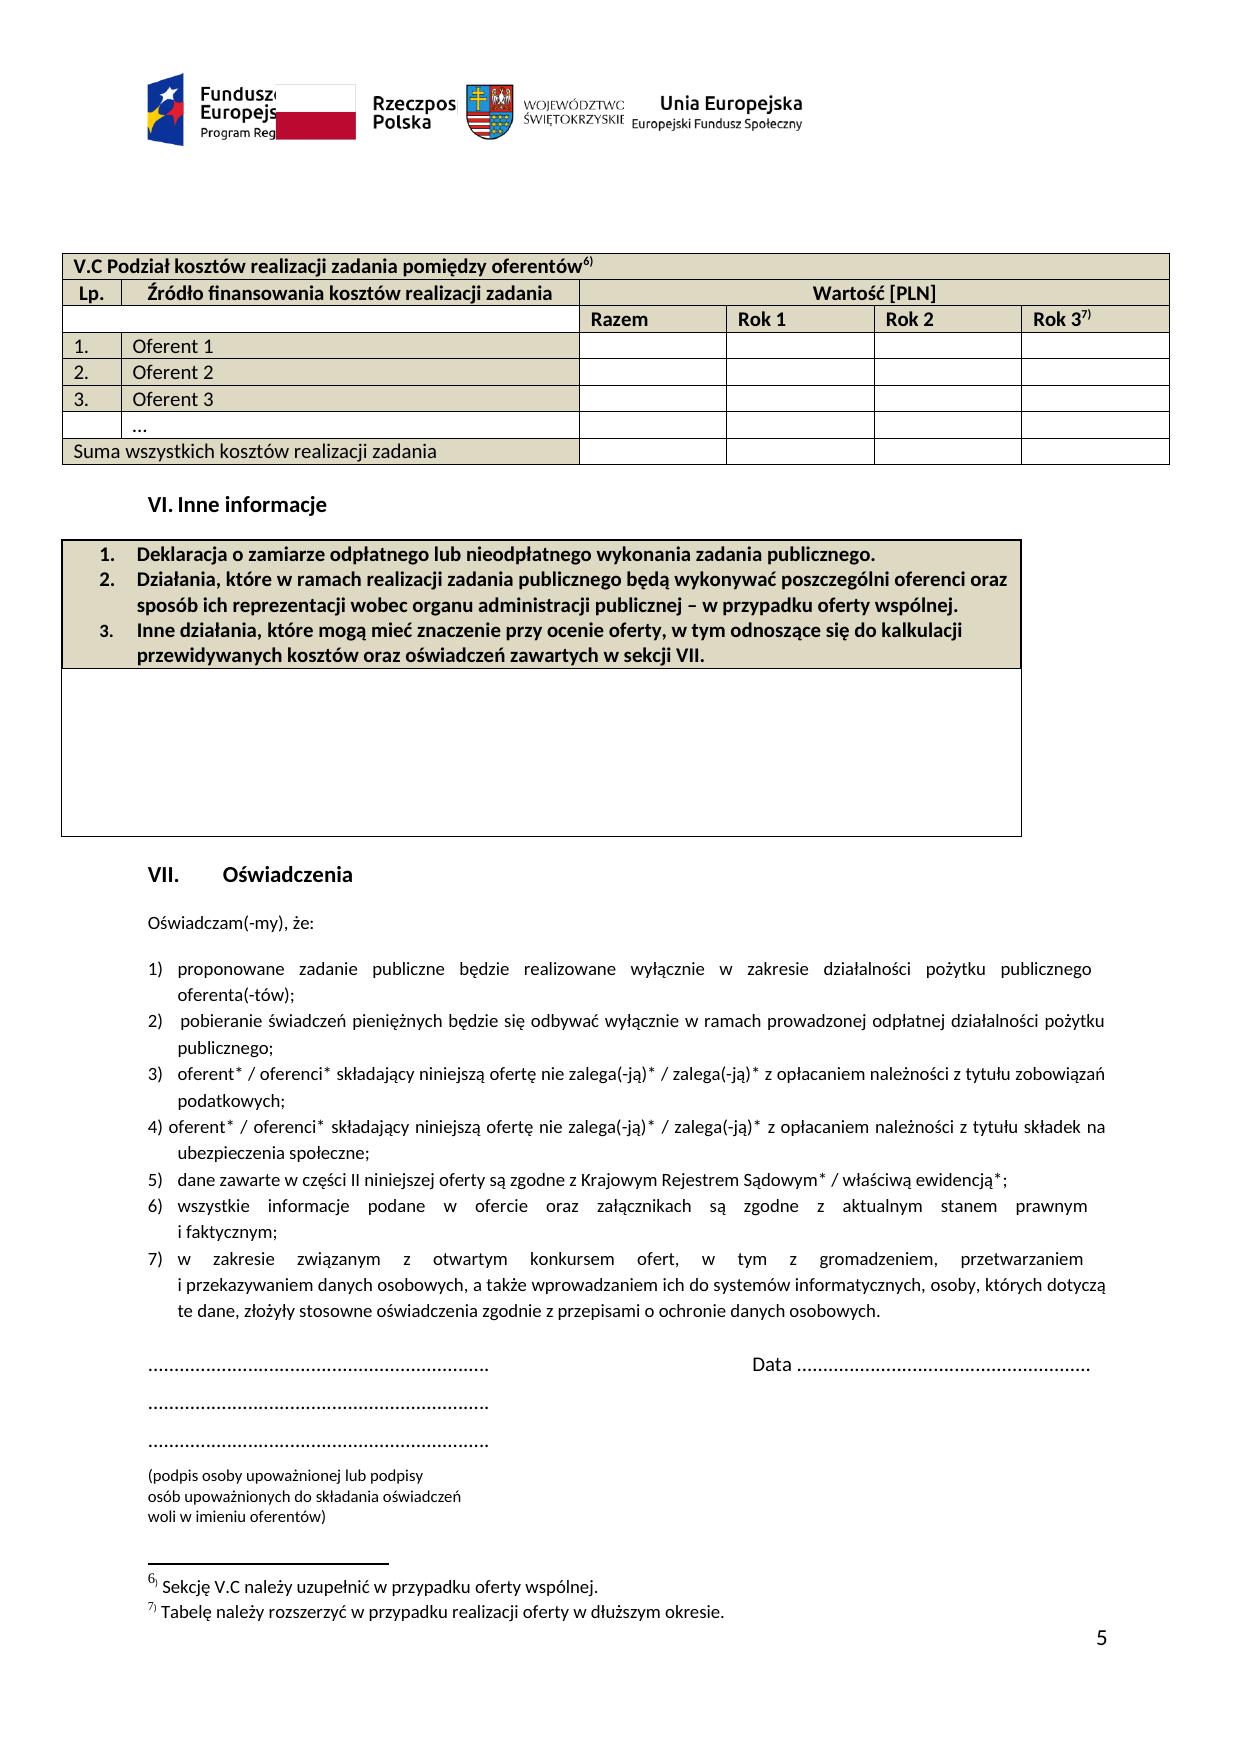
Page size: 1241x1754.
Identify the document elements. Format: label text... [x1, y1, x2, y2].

table_cell Suma wszystkich kosztów realizacji zadania [63, 439, 579, 464]
table_cell Rok 3) [1022, 306, 1169, 332]
table_cell [1022, 359, 1169, 385]
table_cell … [122, 412, 579, 438]
text ................................................................. [148, 1428, 1107, 1453]
table_cell [727, 412, 874, 438]
table_cell 2. [63, 359, 121, 385]
table_cell [63, 306, 579, 332]
text ................................................................. Data ........................................................ [148, 1351, 1107, 1377]
table_cell [875, 333, 1021, 358]
table_cell 3. [63, 386, 121, 411]
table_cell Rok 2 [875, 306, 1021, 332]
table_cell Oferent 3 [122, 386, 579, 411]
text woli w imieniu oferentów) [148, 1506, 1107, 1527]
table_cell [727, 439, 874, 464]
table_cell Razem [580, 306, 726, 332]
table_cell [875, 439, 1021, 464]
table_cell [727, 359, 874, 385]
text osób upoważnionych do składania oświadczeń [148, 1486, 1107, 1506]
table_cell [1022, 439, 1169, 464]
table_cell [1022, 412, 1169, 438]
table_cell [875, 359, 1021, 385]
table_cell Lp. [63, 280, 121, 305]
table_cell Źródło finansowania kosztów realizacji zadania [122, 280, 579, 305]
text Oświadczam(-my), że: [148, 911, 1107, 934]
text 2) pobieranie świadczeń pieniężnych będzie się odbywać wyłącznie w ramach prowadzonej odpłatnej działalności pożytku publicznego; [148, 1010, 1107, 1059]
table_cell [62, 669, 1021, 836]
text 3) oferent* / oferenci* składający niniejszą ofertę nie zalega(-ją)* / zalega(-ją)* z opłacaniem należności z tytułu zobowiązań podatkowych; [148, 1062, 1107, 1112]
table_cell 1. [63, 333, 121, 358]
table_cell Wartość [PLN] [580, 280, 1169, 305]
table_cell [63, 412, 121, 438]
table_cell [580, 439, 726, 464]
table_cell [580, 412, 726, 438]
text 5) dane zawarte w części II niniejszej oferty są zgodne z Krajowym Rejestrem Sądowym* / właściwą ewidencją*; [148, 1168, 1107, 1191]
table_cell [727, 386, 874, 411]
table_header V.C Podział kosztów realizacji zadania pomiędzy oferentów) [63, 254, 1169, 279]
table_cell [580, 386, 726, 411]
table_cell [875, 386, 1021, 411]
table_cell [727, 333, 874, 358]
table_cell [1022, 386, 1169, 411]
table_cell [1022, 333, 1169, 358]
picture [466, 73, 624, 146]
text 4) oferent* / oferenci* składający niniejszą ofertę nie zalega(-ją)* / zalega(-ją)* z opłacaniem należności z tytułu składek na ubezpieczenia społeczne; [148, 1115, 1107, 1164]
table_cell Rok 1 [727, 306, 874, 332]
picture [147, 73, 458, 146]
text (podpis osoby upoważnionej lub podpisy [148, 1466, 1107, 1486]
table_header Deklaracja o zamiarze odpłatnego lub nieodpłatnego wykonania zadania publicznego. Działania, które w ramach realizacji zadania publicznego będą wykonywać poszczególni oferenci oraz sposób ich reprezentacji wobec organu administracji publicznej – w przypadku oferty wspólnej. Inne działania, które mogą mieć znaczenie przy ocenie oferty, w tym odnoszące się do kalkulacji przewidywanych kosztów oraz oświadczeń zawartych w sekcji VII. [63, 541, 1020, 668]
table_cell [875, 412, 1021, 438]
picture [632, 73, 818, 146]
table_cell Oferent 2 [122, 359, 579, 385]
text VII. Oświadczenia [148, 860, 1107, 888]
table_cell [580, 333, 726, 358]
text 6) wszystkie informacje podane w ofercie oraz załącznikach są zgodne z aktualnym stanem prawnym i faktycznym; [148, 1194, 1107, 1243]
table_cell [580, 359, 726, 385]
text ................................................................. [148, 1389, 1107, 1415]
text VI. Inne informacje [148, 491, 1107, 519]
text 1) proponowane zadanie publiczne będzie realizowane wyłącznie w zakresie działalności pożytku publicznego oferenta(-tów); [148, 957, 1107, 1006]
table_cell Oferent 1 [122, 333, 579, 358]
text 7) w zakresie związanym z otwartym konkursem ofert, w tym z gromadzeniem, przetwarzaniem i przekazywaniem danych osobowych, a także wprowadzaniem ich do systemów informatycznych, osoby, których dotyczą te dane, złożyły stosowne oświadczenia zgodnie z przepisami o ochronie danych osobowych. [148, 1247, 1107, 1322]
